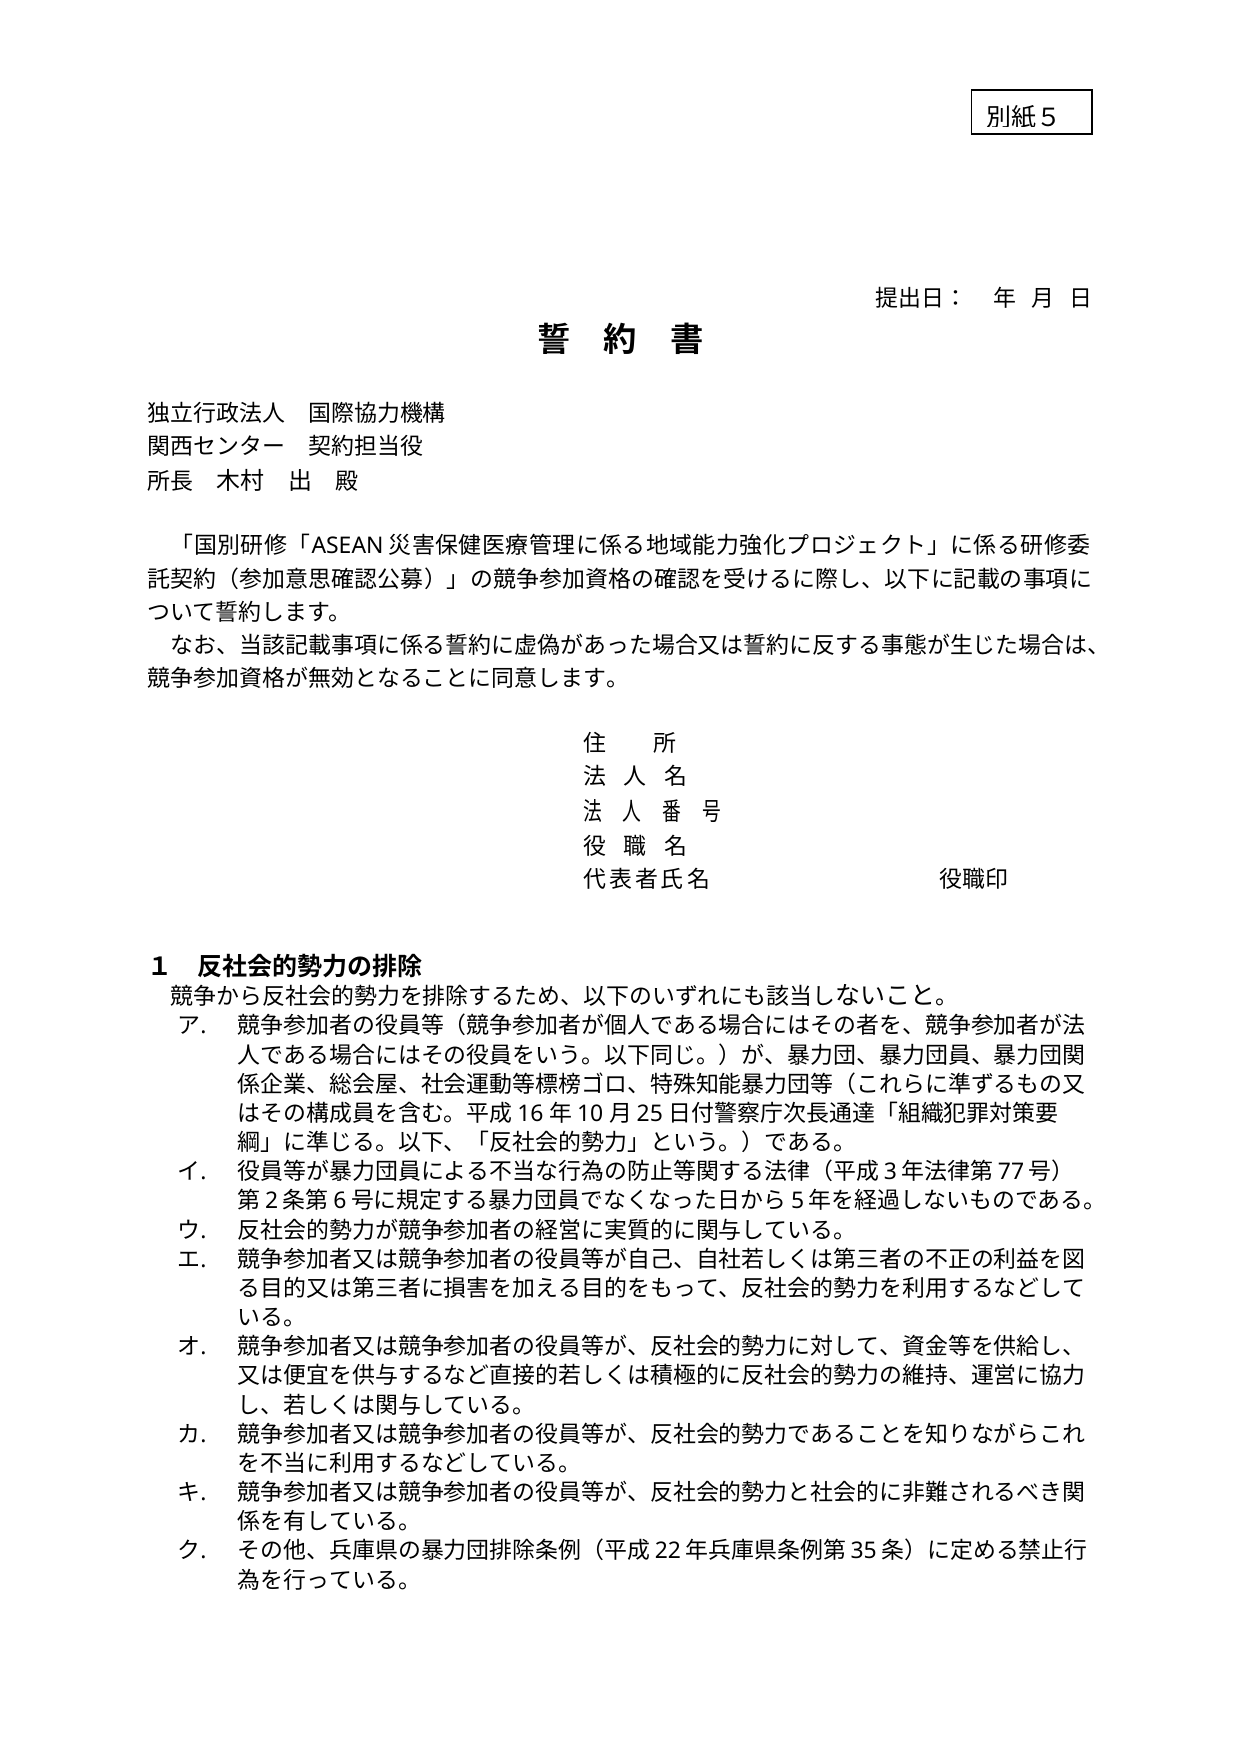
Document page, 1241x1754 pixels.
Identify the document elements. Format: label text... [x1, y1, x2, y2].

text なお、当該記載事項に係る誓約に虚偽があった場合又は誓約に反する事態が生じた場合は、競争参加資格が無効となることに同意します。 [148, 627, 1092, 693]
text 「国別研修「ASEAN災害保健医療管理に係る地域能力強化プロジェクト」に係る研修委託契約（参加意思確認公募）」の競争参加資格の確認を受けるに際し、以下に記載の事項について誓約します。 [148, 527, 1092, 627]
text 誓 約 書 [148, 313, 1092, 361]
text １ 反社会的勢力の排除 [148, 952, 1092, 981]
text 提出日： 年 月 日 [148, 279, 1092, 313]
list 反社会的勢力が競争参加者の経営に実質的に関与している。 [177, 1215, 1092, 1244]
list 競争参加者又は競争参加者の役員等が、反社会的勢力であることを知りながらこれを不当に利用するなどしている。 [177, 1419, 1092, 1477]
list その他、兵庫県の暴力団排除条例（平成22年兵庫県条例第35条）に定める禁止行為を行っている。 [177, 1536, 1092, 1594]
text 住所 [148, 725, 1092, 758]
text 競争から反社会的勢力を排除するため、以下のいずれにも該当しないこと。 [148, 981, 1092, 1011]
text 所長 木村 出 殿 [148, 461, 1092, 496]
text 独立行政法人 国際協力機構 [148, 395, 1092, 428]
list 競争参加者又は競争参加者の役員等が、反社会的勢力と社会的に非難されるべき関係を有している。 [177, 1477, 1092, 1536]
text 法 人 番 号 [148, 791, 1092, 827]
list 競争参加者又は競争参加者の役員等が自己、自社若しくは第三者の不正の利益を図る目的又は第三者に損害を加える目的をもって、反社会的勢力を利用するなどしている。 [177, 1244, 1092, 1331]
text 関西センター 契約担当役 [148, 428, 1092, 461]
list 競争参加者の役員等（競争参加者が個人である場合にはその者を、競争参加者が法人である場合にはその役員をいう。以下同じ。）が、暴力団、暴力団員、暴力団関係企業、総会屋、社会運動等標榜ゴロ、特殊知能暴力団等（これらに準ずるもの又はその構成員を含む。平成16 年10 月25 日付警察庁次長通達「組織犯罪対策要綱」に準じる。以下、「反社会的勢力」という。）である。 [177, 1011, 1092, 1156]
text 代表者氏名 役職印 [148, 861, 1092, 894]
text 役職名 [148, 827, 1092, 861]
list 競争参加者又は競争参加者の役員等が、反社会的勢力に対して、資金等を供給し、又は便宜を供与するなど直接的若しくは積極的に反社会的勢力の維持、運営に協力し、若しくは関与している。 [177, 1331, 1092, 1419]
list 役員等が暴力団員による不当な行為の防止等関する法律（平成3年法律第77号）第2条第6号に規定する暴力団員でなくなった日から5年を経過しないものである。 [177, 1156, 1092, 1215]
text 法人名 [148, 758, 1092, 791]
